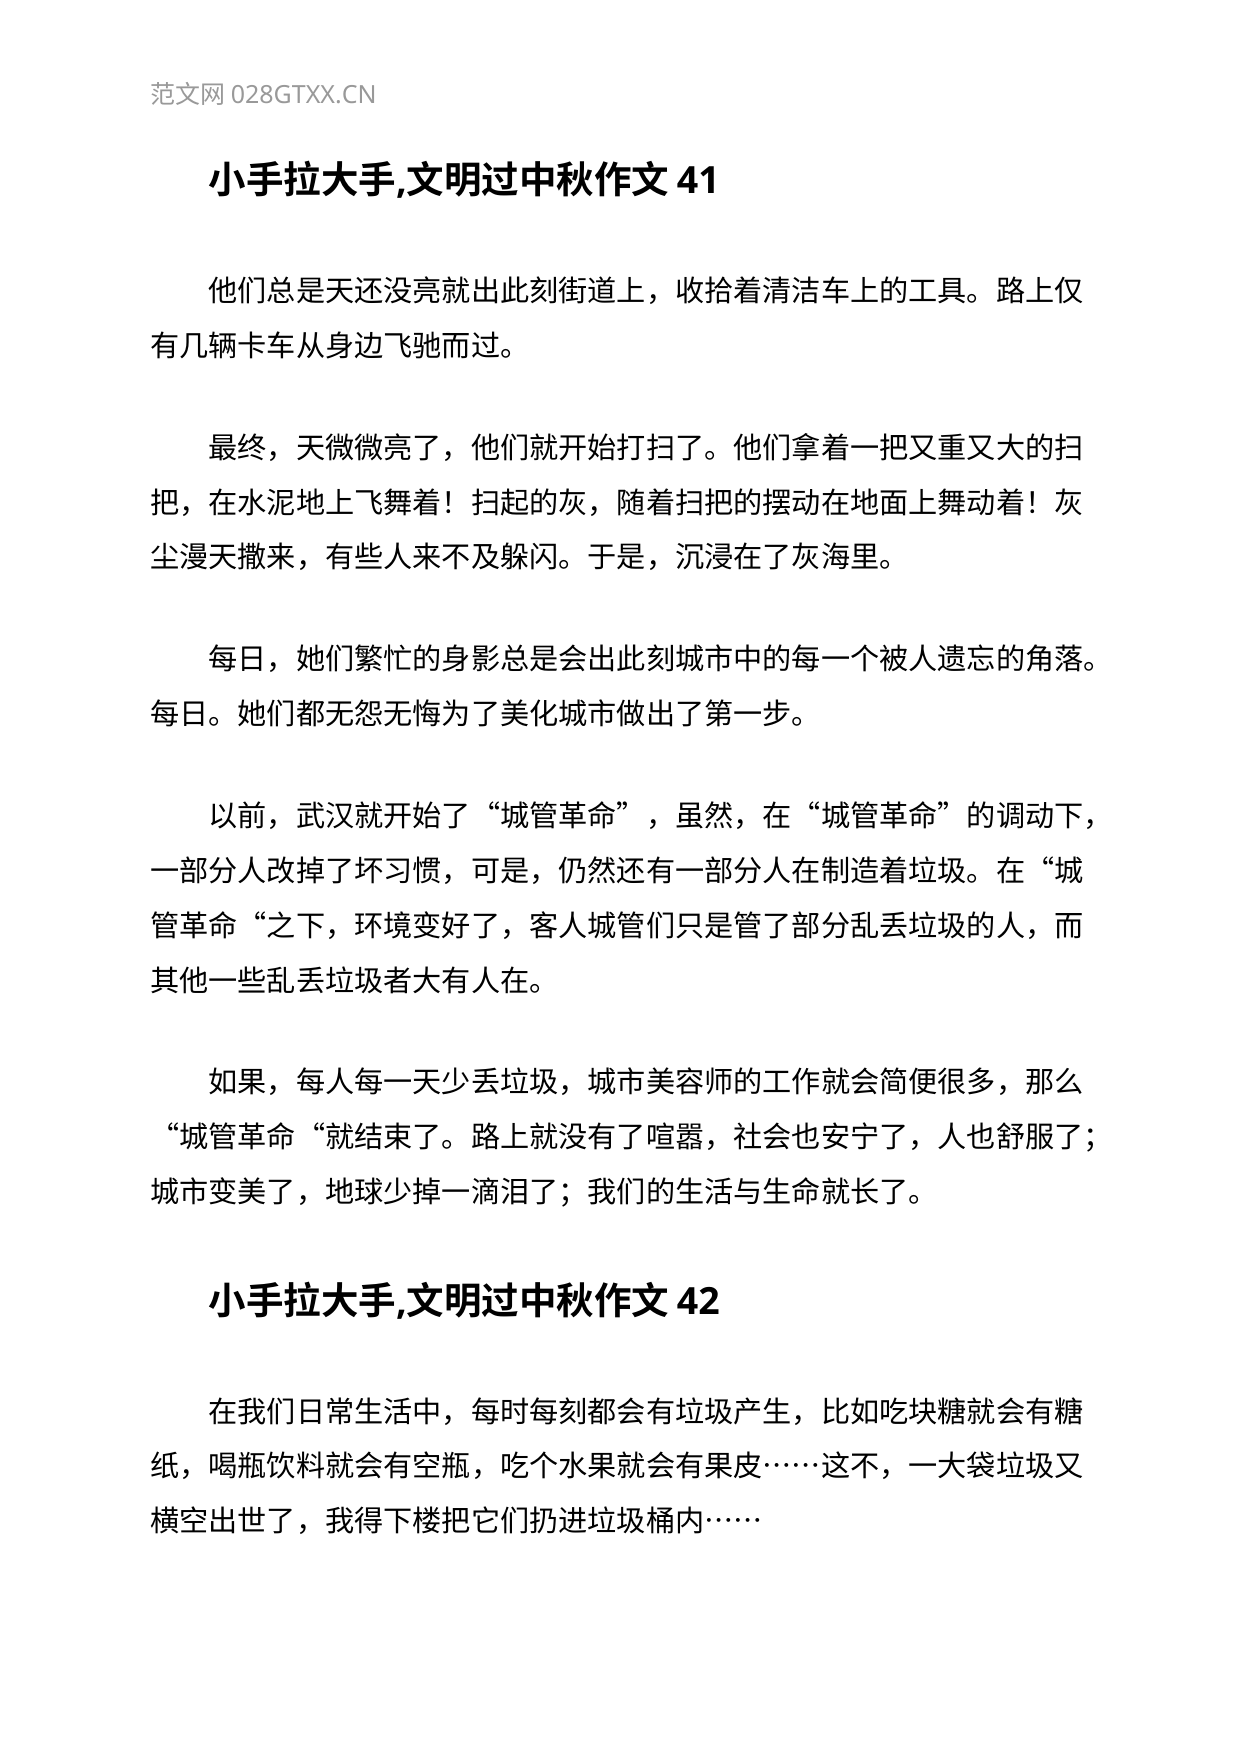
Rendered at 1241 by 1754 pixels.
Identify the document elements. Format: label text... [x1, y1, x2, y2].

text 小手拉大手,文明过中秋作文41 [150, 150, 1090, 204]
text 小手拉大手,文明过中秋作文42 [150, 1271, 1090, 1325]
text 以前，武汉就开始了“城管革命”，虽然，在“城管革命”的调动下，一部分人改掉了坏习惯，可是，仍然还有一部分人在制造着垃圾。在“城管革命“之下，环境变好了，客人城管们只是管了部分乱丢垃圾的人，而其他一些乱丢垃圾者大有人在。 [150, 792, 1090, 999]
text 每日，她们繁忙的身影总是会出此刻城市中的每一个被人遗忘的角落。每日。她们都无怨无悔为了美化城市做出了第一步。 [150, 636, 1090, 733]
text 如果，每人每一天少丢垃圾，城市美容师的工作就会简便很多，那么“城管革命“就结束了。路上就没有了喧嚣，社会也安宁了，人也舒服了；城市变美了，地球少掉一滴泪了；我们的生活与生命就长了。 [150, 1059, 1090, 1211]
text 在我们日常生活中，每时每刻都会有垃圾产生，比如吃块糖就会有糖纸，喝瓶饮料就会有空瓶，吃个水果就会有果皮……这不，一大袋垃圾又横空出世了，我得下楼把它们扔进垃圾桶内…… [150, 1388, 1090, 1540]
text 最终，天微微亮了，他们就开始打扫了。他们拿着一把又重又大的扫把，在水泥地上飞舞着！扫起的灰，随着扫把的摆动在地面上舞动着！灰尘漫天撒来，有些人来不及躲闪。于是，沉浸在了灰海里。 [150, 424, 1090, 576]
text 他们总是天还没亮就出此刻街道上，收拾着清洁车上的工具。路上仅有几辆卡车从身边飞驰而过。 [150, 268, 1090, 365]
